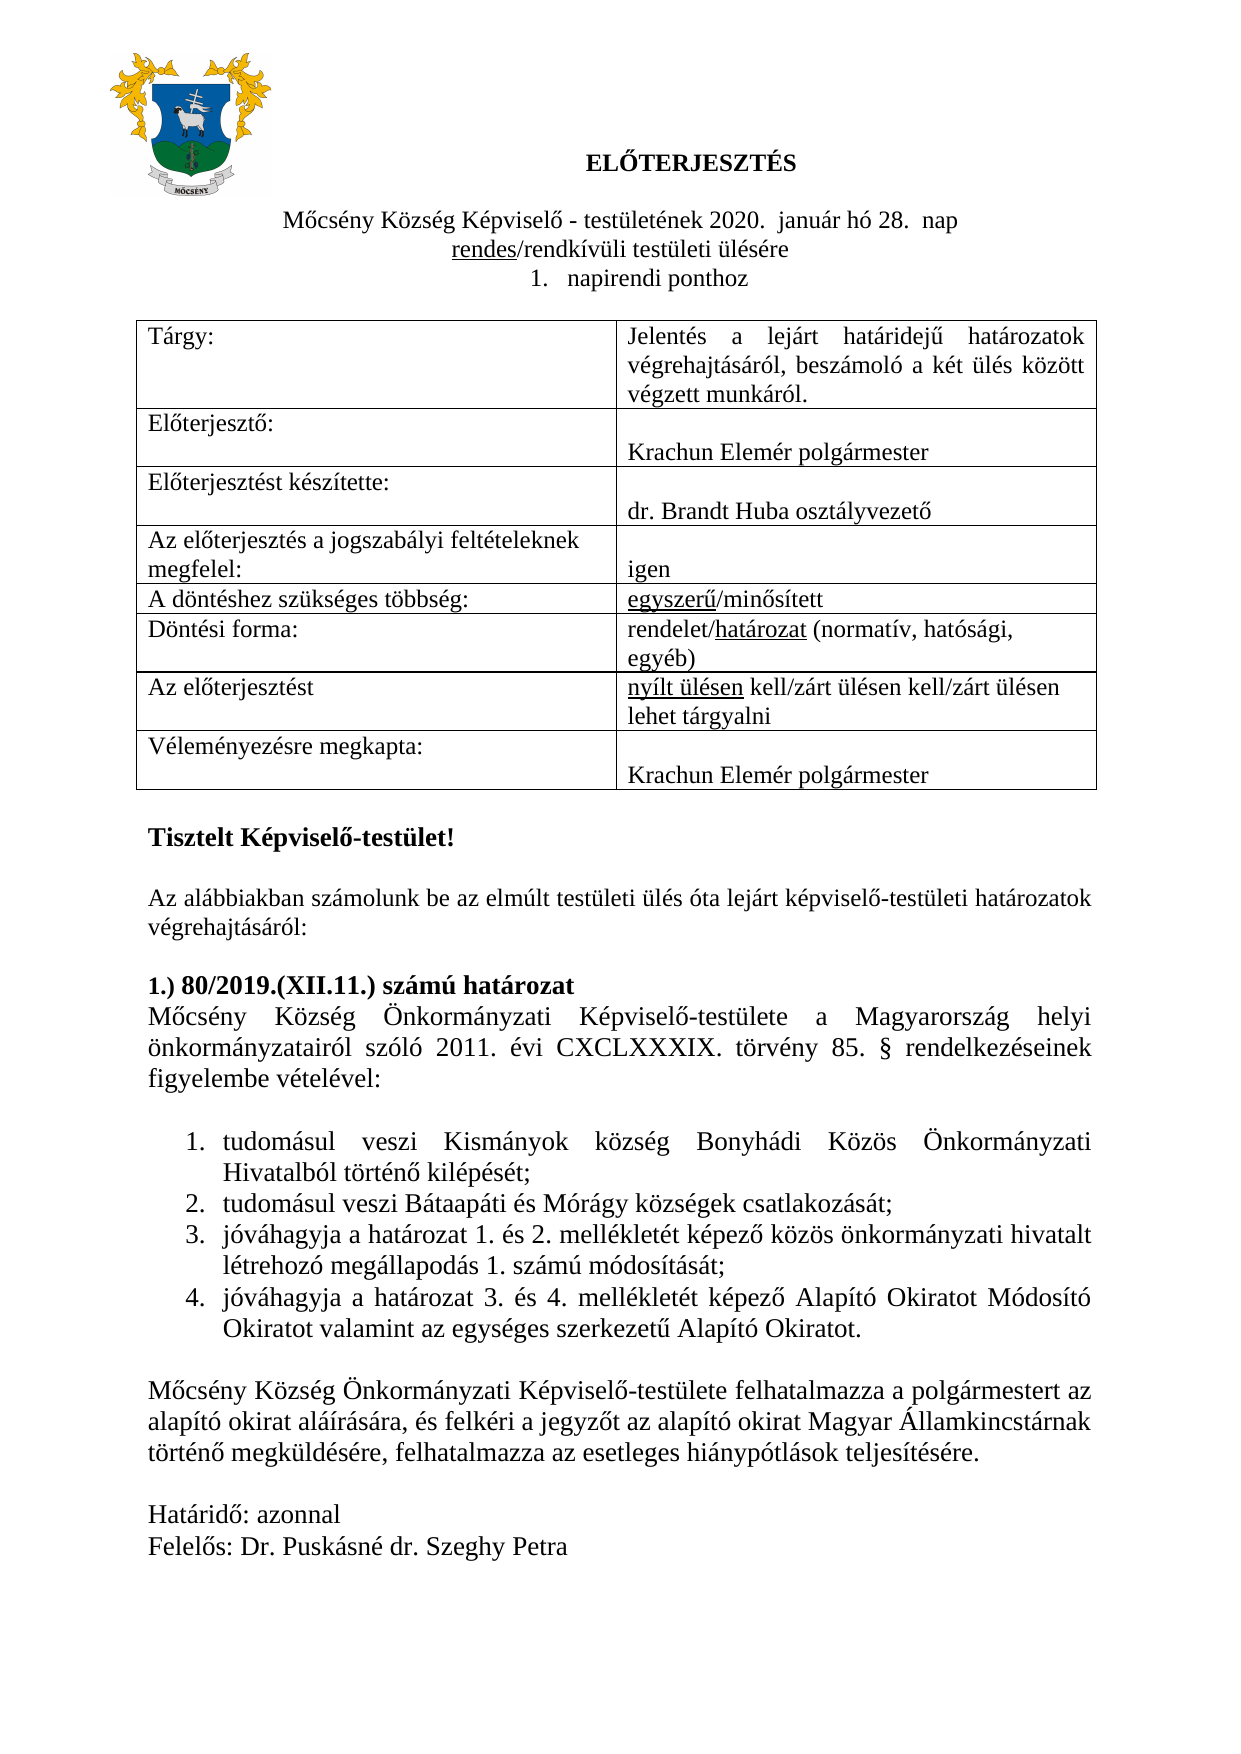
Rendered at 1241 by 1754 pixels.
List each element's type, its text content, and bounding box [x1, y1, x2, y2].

table_header Tárgy: [137, 321, 616, 407]
list tudomásul veszi Bátaapáti és Mórágy községek csatlakozását; [185, 1187, 1093, 1218]
table_cell Krachun Elemér polgármester [617, 731, 1096, 788]
table_cell Krachun Elemér polgármester [617, 409, 1096, 466]
table_cell Előterjesztő: [137, 409, 616, 466]
picture [110, 53, 272, 196]
table_cell Véleményezésre megkapta: [137, 731, 616, 788]
text Mőcsény Község Képviselő - testületének 2020. január hó 28. nap [148, 205, 1093, 234]
text Az alábbiakban számolunk be az elmúlt testületi ülés óta lejárt képviselő-testületi határozatok végrehajtásáról: [148, 883, 1093, 940]
text 1.) 80/2019.(XII.11.) számú határozat [148, 969, 1093, 1000]
table_cell nyílt ülésen kell/zárt ülésen kell/zárt ülésen lehet tárgyalni [617, 673, 1096, 730]
text Határidő: azonnal [148, 1499, 1093, 1530]
table_cell Az előterjesztést [137, 673, 616, 730]
list napirendi ponthoz [185, 263, 1093, 291]
text Tisztelt Képviselő-testület! [148, 821, 1093, 852]
table_cell A döntéshez szükséges többség: [137, 584, 616, 613]
list jóváhagyja a határozat 3. és 4. mellékletét képező Alapító Okiratot Módosító Okiratot valamint az egységes szerkezetű Alapító Okiratot. [185, 1281, 1093, 1343]
list tudomásul veszi Kismányok község Bonyhádi Közös Önkormányzati Hivatalból történő kilépését; [185, 1125, 1093, 1187]
text Mőcsény Község Önkormányzati Képviselő-testülete a Magyarország helyi önkormányzatairól szóló 2011. évi CXCLXXXIX. törvény 85. § rendelkezéseinek figyelembe vételével: [148, 1000, 1093, 1094]
table_header Jelentés a lejárt határidejű határozatok végrehajtásáról, beszámoló a két ülés között végzett munkáról. [617, 321, 1096, 407]
table_cell Az előterjesztés a jogszabályi feltételeknek megfelel: [137, 526, 616, 583]
list jóváhagyja a határozat 1. és 2. mellékletét képező közös önkormányzati hivatalt létrehozó megállapodás 1. számú módosítását; [185, 1218, 1093, 1281]
text ELŐTERJESZTÉS [272, 148, 1093, 176]
table_cell Előterjesztést készítette: [137, 467, 616, 524]
table_cell Döntési forma: [137, 614, 616, 671]
text rendes/rendkívüli testületi ülésére [148, 234, 1093, 263]
text Felelős: Dr. Puskásné dr. Szeghy Petra [148, 1530, 1093, 1561]
text Mőcsény Község Önkormányzati Képviselő-testülete felhatalmazza a polgármestert az alapító okirat aláírására, és felkéri a jegyzőt az alapító okirat Magyar Államkincstárnak történő megküldésére, felhatalmazza az esetleges hiánypótlások teljesítésére. [148, 1374, 1093, 1467]
table_cell egyszerű/minősített [617, 584, 1096, 613]
table_cell rendelet/határozat (normatív, hatósági, egyéb) [617, 614, 1096, 671]
table_cell dr. Brandt Huba osztályvezető [617, 467, 1096, 524]
table_cell igen [617, 526, 1096, 583]
